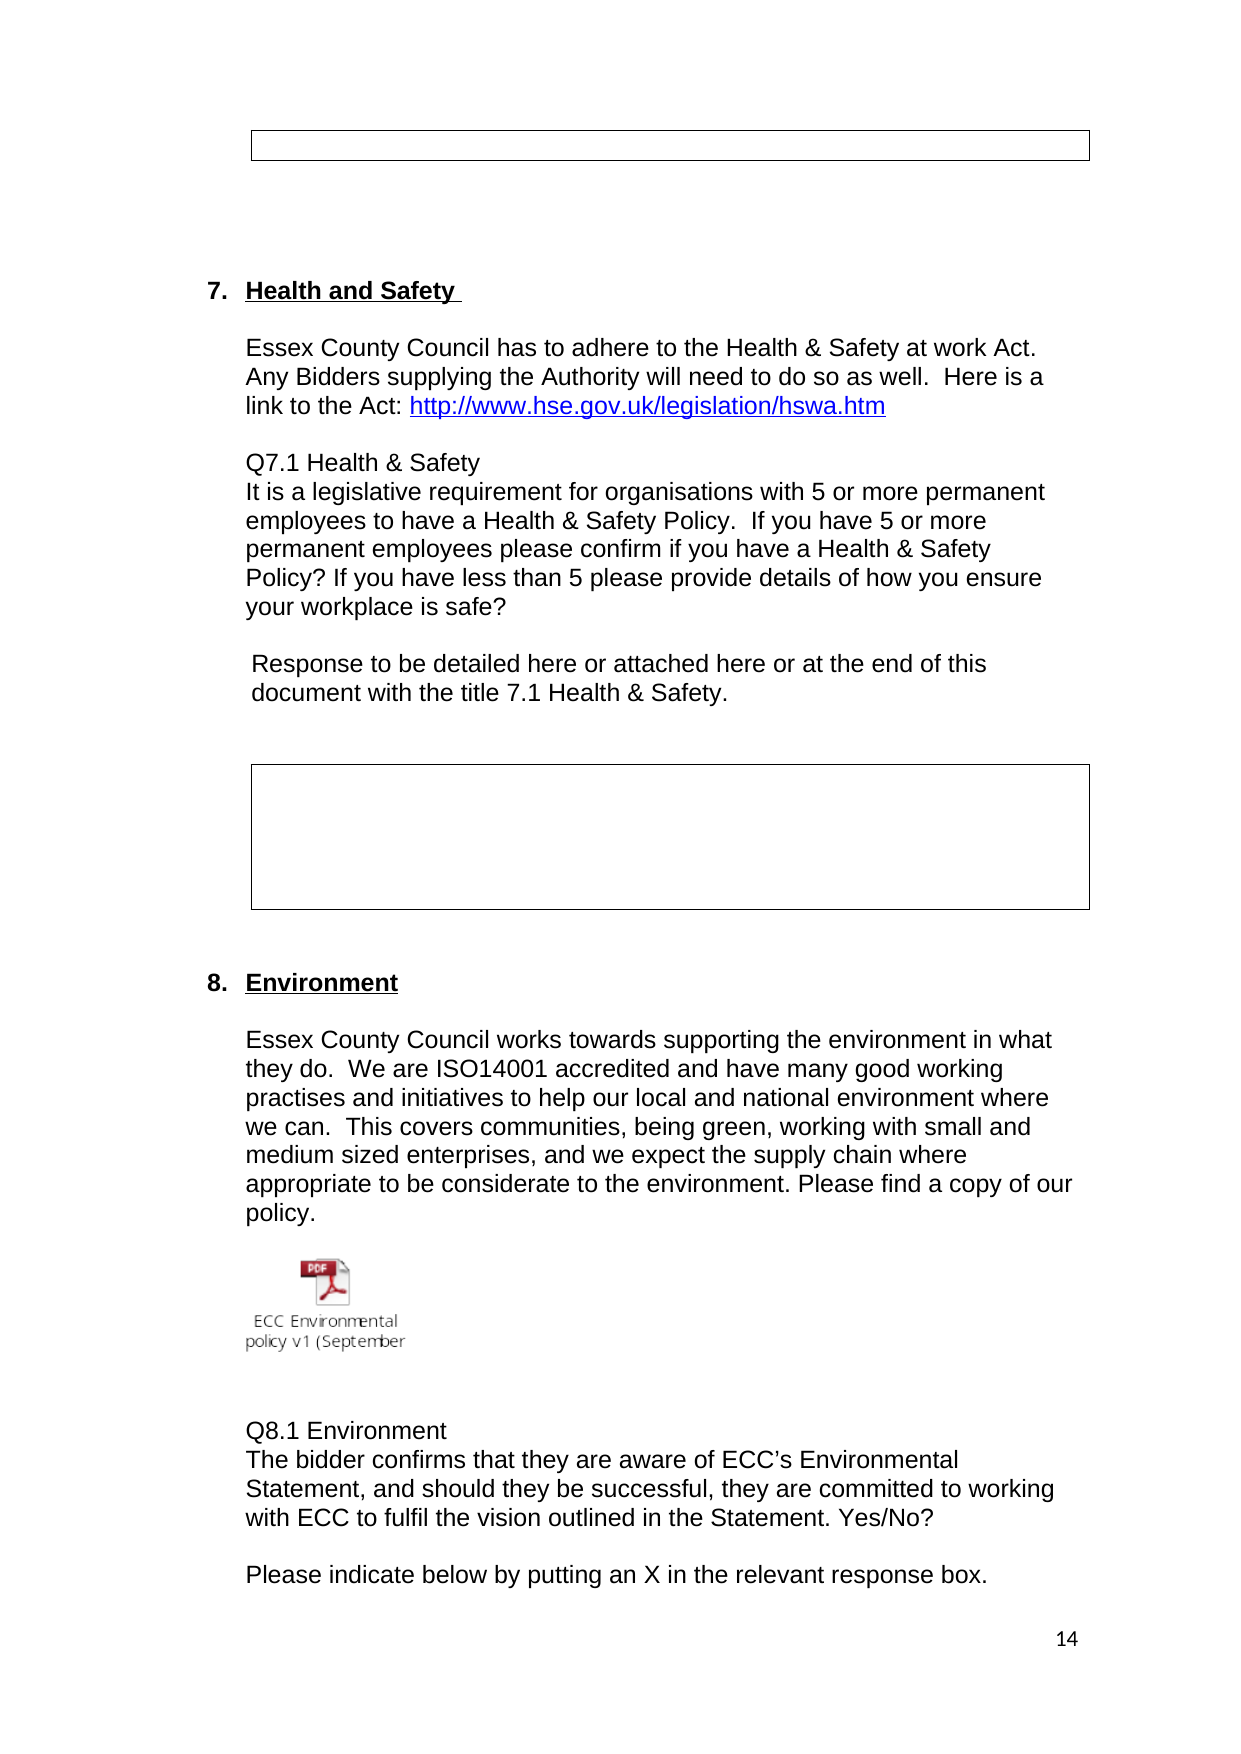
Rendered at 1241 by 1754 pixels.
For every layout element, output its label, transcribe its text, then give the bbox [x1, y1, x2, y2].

list Q8.1 Environment [245, 1416, 1078, 1445]
table_header [252, 131, 1089, 159]
text Response to be detailed here or attached here or at the end of this document with the title 7.1 Health & Safety. [251, 649, 1078, 707]
list The bidder confirms that they are aware of ECC’s Environmental Statement, and should they be successful, they are committed to working with ECC to fulfil the vision outlined in the Statement. Yes/No? [245, 1445, 1078, 1531]
list Please indicate below by putting an X in the relevant response box. [245, 1560, 1078, 1589]
list Essex County Council has to adhere to the Health & Safety at work Act. Any Bidders supplying the Authority will need to do so as well. Here is a link to the Act: http://www.hse.gov.uk/legislation/hswa.htm [245, 333, 1078, 419]
list Essex County Council works towards supporting the environment in what they do. We are ISO14001 accredited and have many good working practises and initiatives to help our local and national environment where we can. This covers communities, being green, working with small and medium sized enterprises, and we expect the supply chain where appropriate to be considerate to the environment. Please find a copy of our policy. [245, 1025, 1078, 1226]
list It is a legislative requirement for organisations with 5 or more permanent employees to have a Health & Safety Policy. If you have 5 or more permanent employees please confirm if you have a Health & Safety Policy? If you have less than 5 please provide details of how you ensure your workplace is safe? [245, 477, 1078, 621]
list Q7.1 Health & Safety [245, 448, 1078, 477]
table_header [252, 765, 1089, 909]
list Health and Safety [207, 276, 1078, 304]
list Environment [207, 968, 1078, 996]
